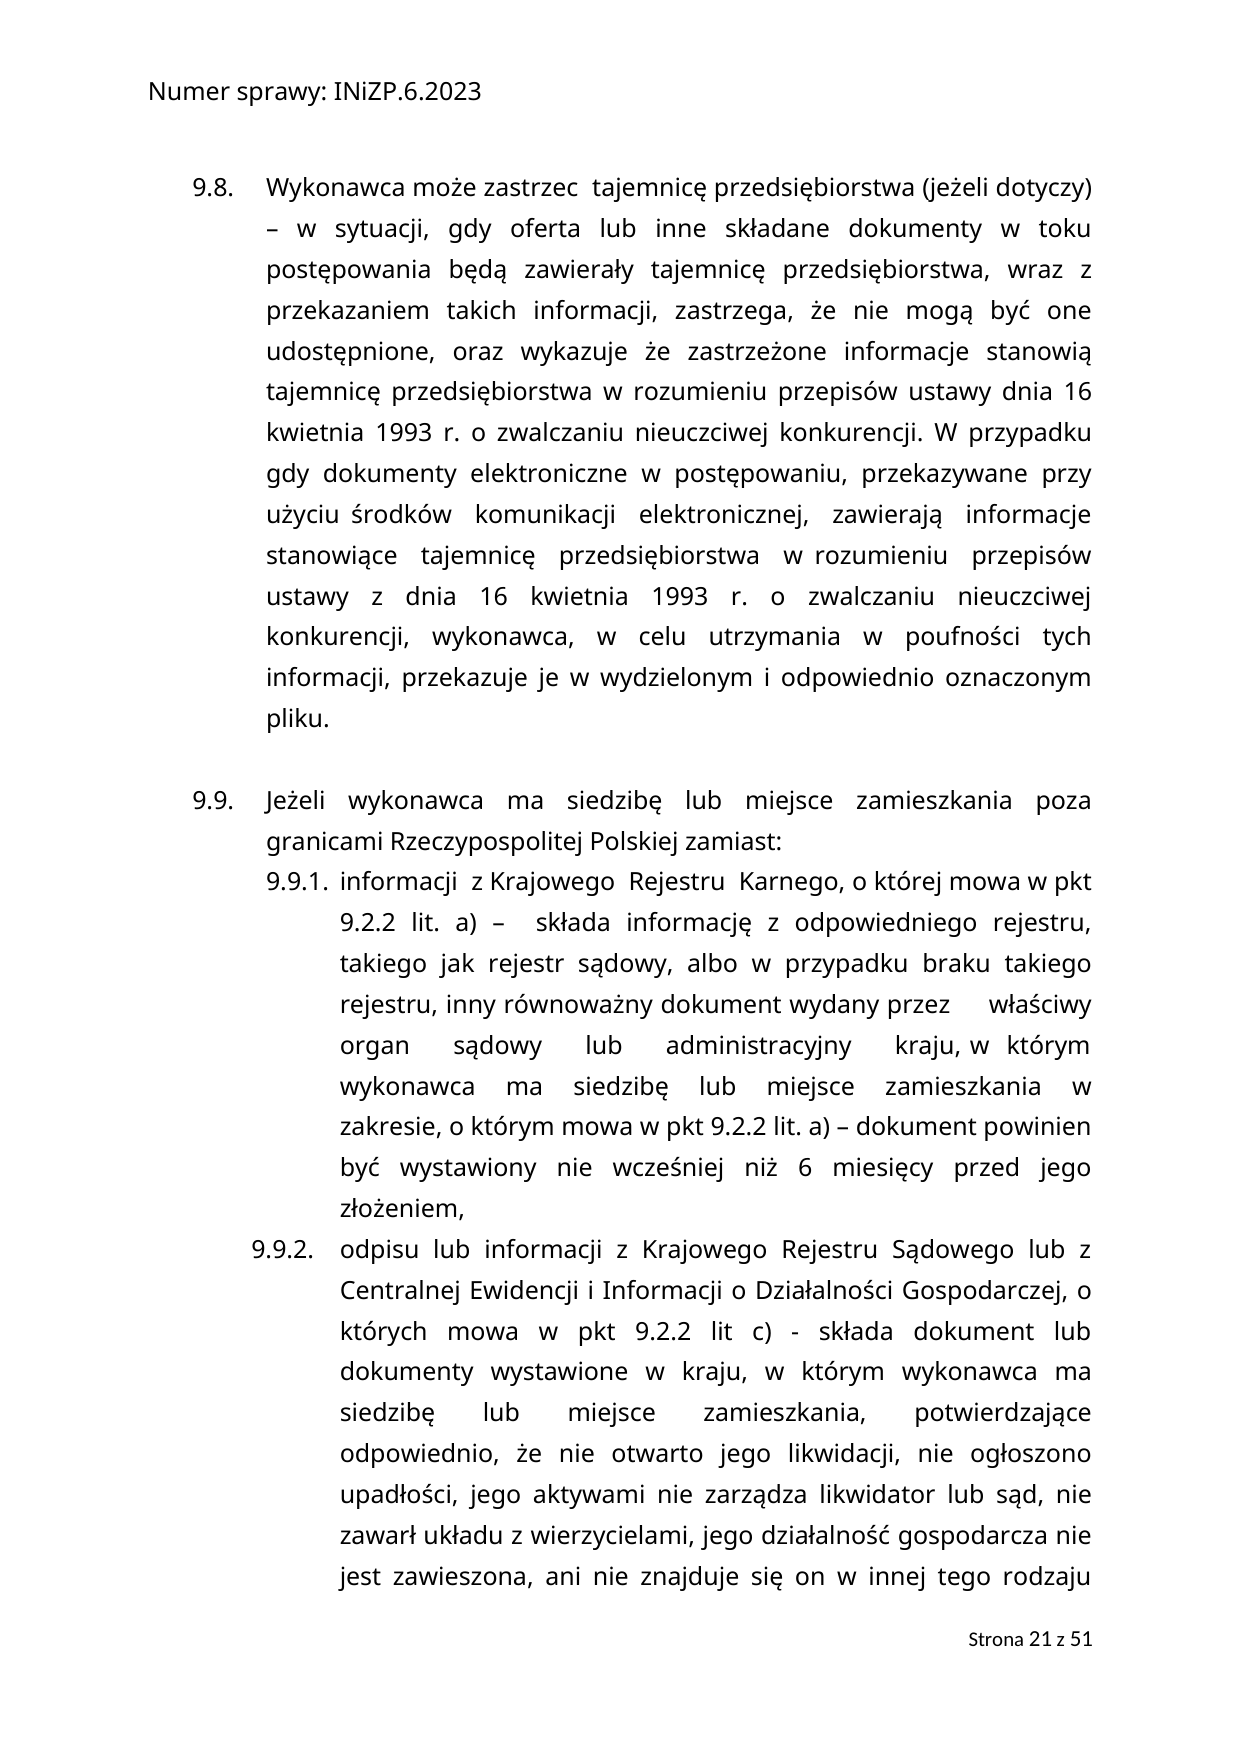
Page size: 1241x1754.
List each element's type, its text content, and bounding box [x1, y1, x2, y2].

list Wykonawca może zastrzec tajemnicę przedsiębiorstwa (jeżeli dotyczy) – w sytuacji, gdy oferta lub inne składane dokumenty w toku postępowania będą zawierały tajemnicę przedsiębiorstwa, wraz z przekazaniem takich informacji, zastrzega, że nie mogą być one udostępnione, oraz wykazuje że zastrzeżone informacje stanowią tajemnicę przedsiębiorstwa w rozumieniu przepisów ustawy dnia 16 kwietnia 1993 r. o zwalczaniu nieuczciwej konkurencji. W przypadku gdy dokumenty elektroniczne w postępowaniu, przekazywane przy użyciu środków komunikacji elektronicznej, zawierają informacje stanowiące tajemnicę przedsiębiorstwa w rozumieniu przepisów ustawy z dnia 16 kwietnia 1993 r. o zwalczaniu nieuczciwej konkurencji, wykonawca, w celu utrzymania w poufności tych informacji, przekazuje je w wydzielonym i odpowiednio oznaczonym pliku. [192, 170, 1093, 735]
list Jeżeli wykonawca ma siedzibę lub miejsce zamieszkania poza granicami Rzeczypospolitej Polskiej zamiast: [192, 782, 1093, 857]
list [251, 1232, 1093, 1592]
list informacji z Krajowego Rejestru Karnego, o której mowa w pkt 9.2.2 lit. a) – składa informację z odpowiedniego rejestru, takiego jak rejestr sądowy, albo w przypadku braku takiego rejestru, inny równoważny dokument wydany przez właściwy organ sądowy lub administracyjny kraju, w którym wykonawca ma siedzibę lub miejsce zamieszkania w zakresie, o którym mowa w pkt 9.2.2 lit. a) – dokument powinien być wystawiony nie wcześniej niż 6 miesięcy przed jego złożeniem, [266, 864, 1093, 1225]
